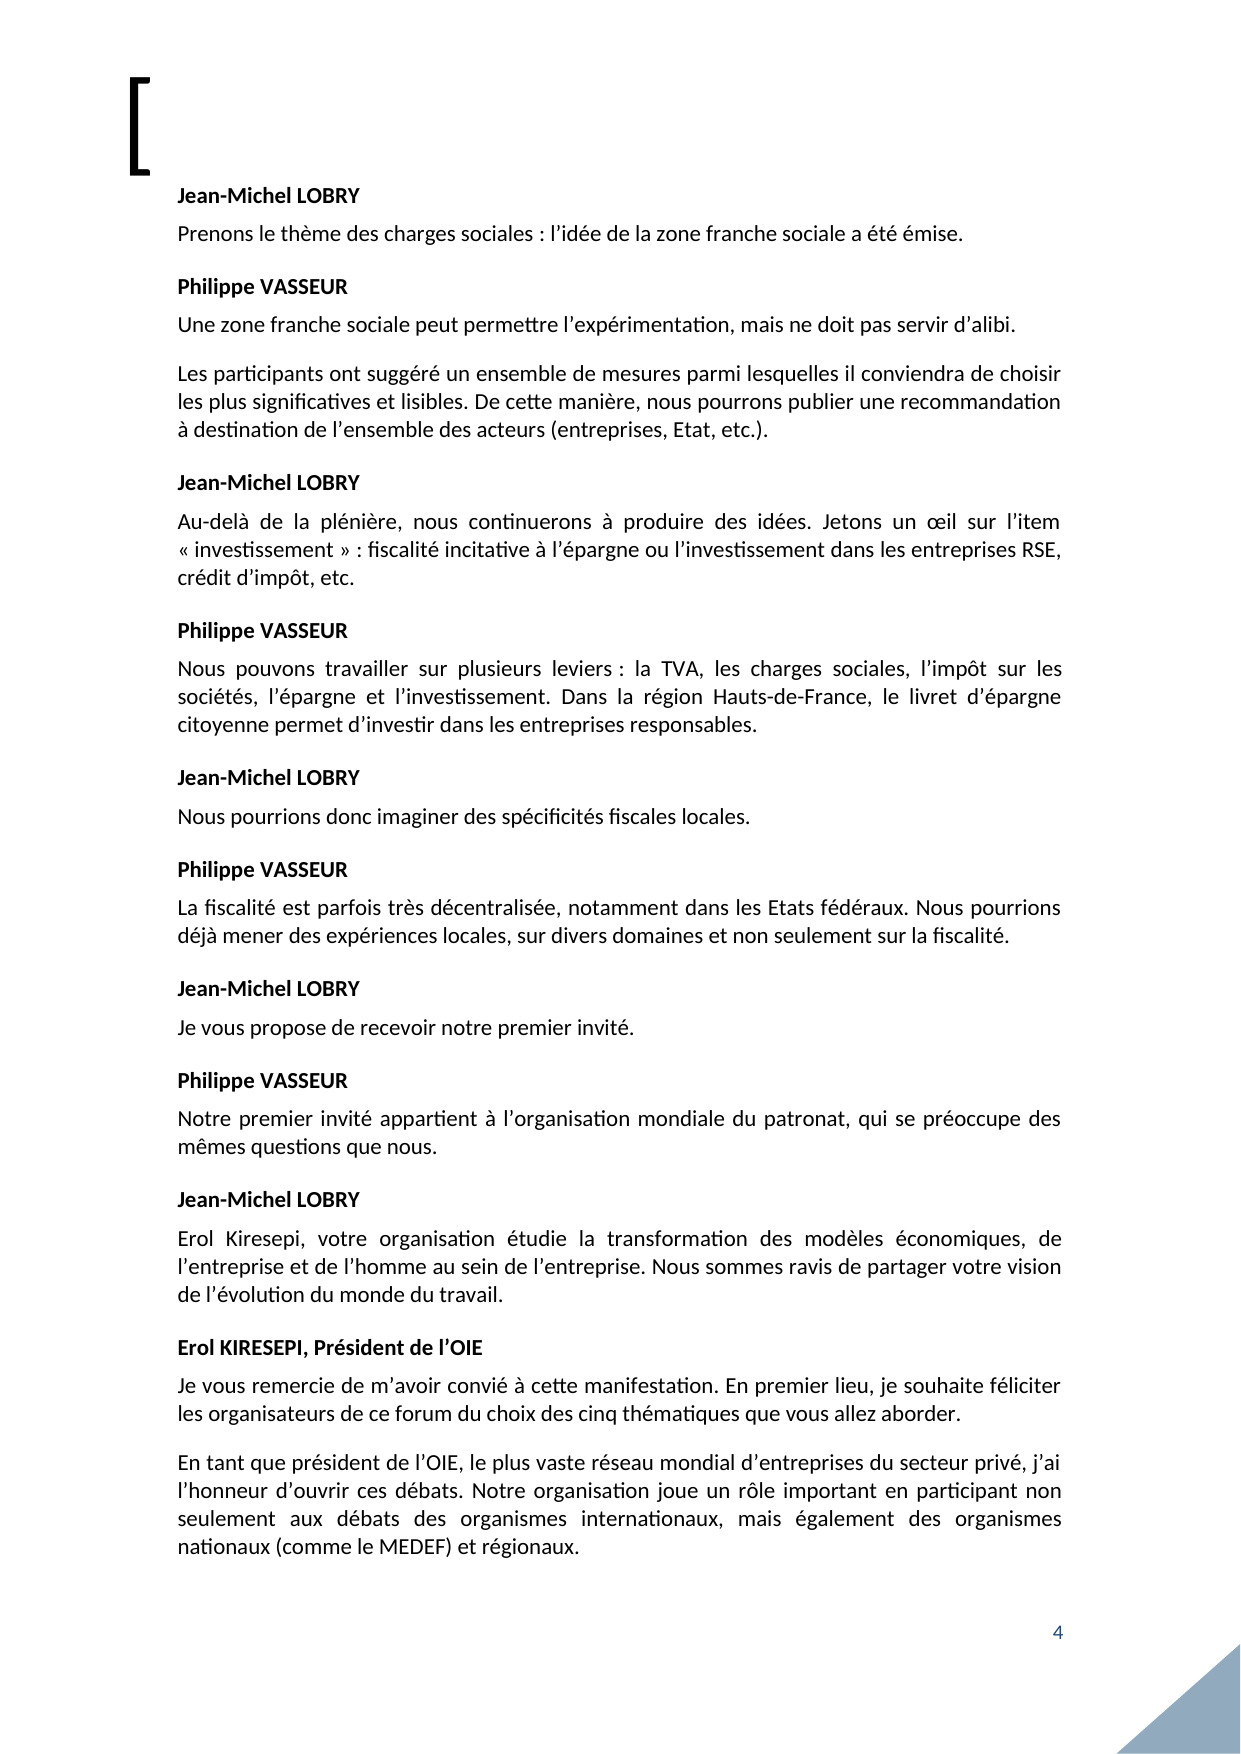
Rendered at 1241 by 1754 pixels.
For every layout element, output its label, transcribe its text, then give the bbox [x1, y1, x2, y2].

text Je vous propose de recevoir notre premier invité. [177, 1013, 1063, 1041]
text Jean-Michel LOBRY [177, 763, 1063, 792]
text En tant que président de l’OIE, le plus vaste réseau mondial d’entreprises du secteur privé, j’ai l’honneur d’ouvrir ces débats. Notre organisation joue un rôle important en participant non seulement aux débats des organismes internationaux, mais également des organismes nationaux (comme le MEDEF) et régionaux. [177, 1448, 1063, 1560]
text Philippe VASSEUR [177, 855, 1063, 883]
text Jean-Michel LOBRY [177, 468, 1063, 497]
text Une zone franche sociale peut permettre l’expérimentation, mais ne doit pas servir d’alibi. [177, 311, 1063, 339]
text Les participants ont suggéré un ensemble de mesures parmi lesquelles il conviendra de choisir les plus significatives et lisibles. De cette manière, nous pourrons publier une recommandation à destination de l’ensemble des acteurs (entreprises, Etat, etc.). [177, 359, 1063, 443]
text La fiscalité est parfois très décentralisée, notamment dans les Etats fédéraux. Nous pourrions déjà mener des expériences locales, sur divers domaines et non seulement sur la fiscalité. [177, 893, 1063, 949]
text Nous pouvons travailler sur plusieurs leviers : la TVA, les charges sociales, l’impôt sur les sociétés, l’épargne et l’investissement. Dans la région Hauts-de-France, le livret d’épargne citoyenne permet d’investir dans les entreprises responsables. [177, 654, 1063, 738]
text Philippe VASSEUR [177, 1066, 1063, 1094]
text Notre premier invité appartient à l’organisation mondiale du patronat, qui se préoccupe des mêmes questions que nous. [177, 1104, 1063, 1160]
text Je vous remercie de m’avoir convié à cette manifestation. En premier lieu, je souhaite féliciter les organisateurs de ce forum du choix des cinq thématiques que vous allez aborder. [177, 1371, 1063, 1427]
text Philippe VASSEUR [177, 616, 1063, 644]
text Prenons le thème des charges sociales : l’idée de la zone franche sociale a été émise. [177, 219, 1063, 247]
text Jean-Michel LOBRY [177, 181, 1063, 209]
text Jean-Michel LOBRY [177, 974, 1063, 1002]
text Erol KIRESEPI, Président de l’OIE [177, 1333, 1063, 1361]
text Au-delà de la plénière, nous continuerons à produire des idées. Jetons un œil sur l’item « investissement » : fiscalité incitative à l’épargne ou l’investissement dans les entreprises RSE, crédit d’impôt, etc. [177, 507, 1063, 591]
text Erol Kiresepi, votre organisation étudie la transformation des modèles économiques, de l’entreprise et de l’homme au sein de l’entreprise. Nous sommes ravis de partager votre vision de l’évolution du monde du travail. [177, 1224, 1063, 1308]
text Nous pourrions donc imaginer des spécificités fiscales locales. [177, 802, 1063, 830]
text Jean-Michel LOBRY [177, 1185, 1063, 1213]
text Philippe VASSEUR [177, 272, 1063, 300]
